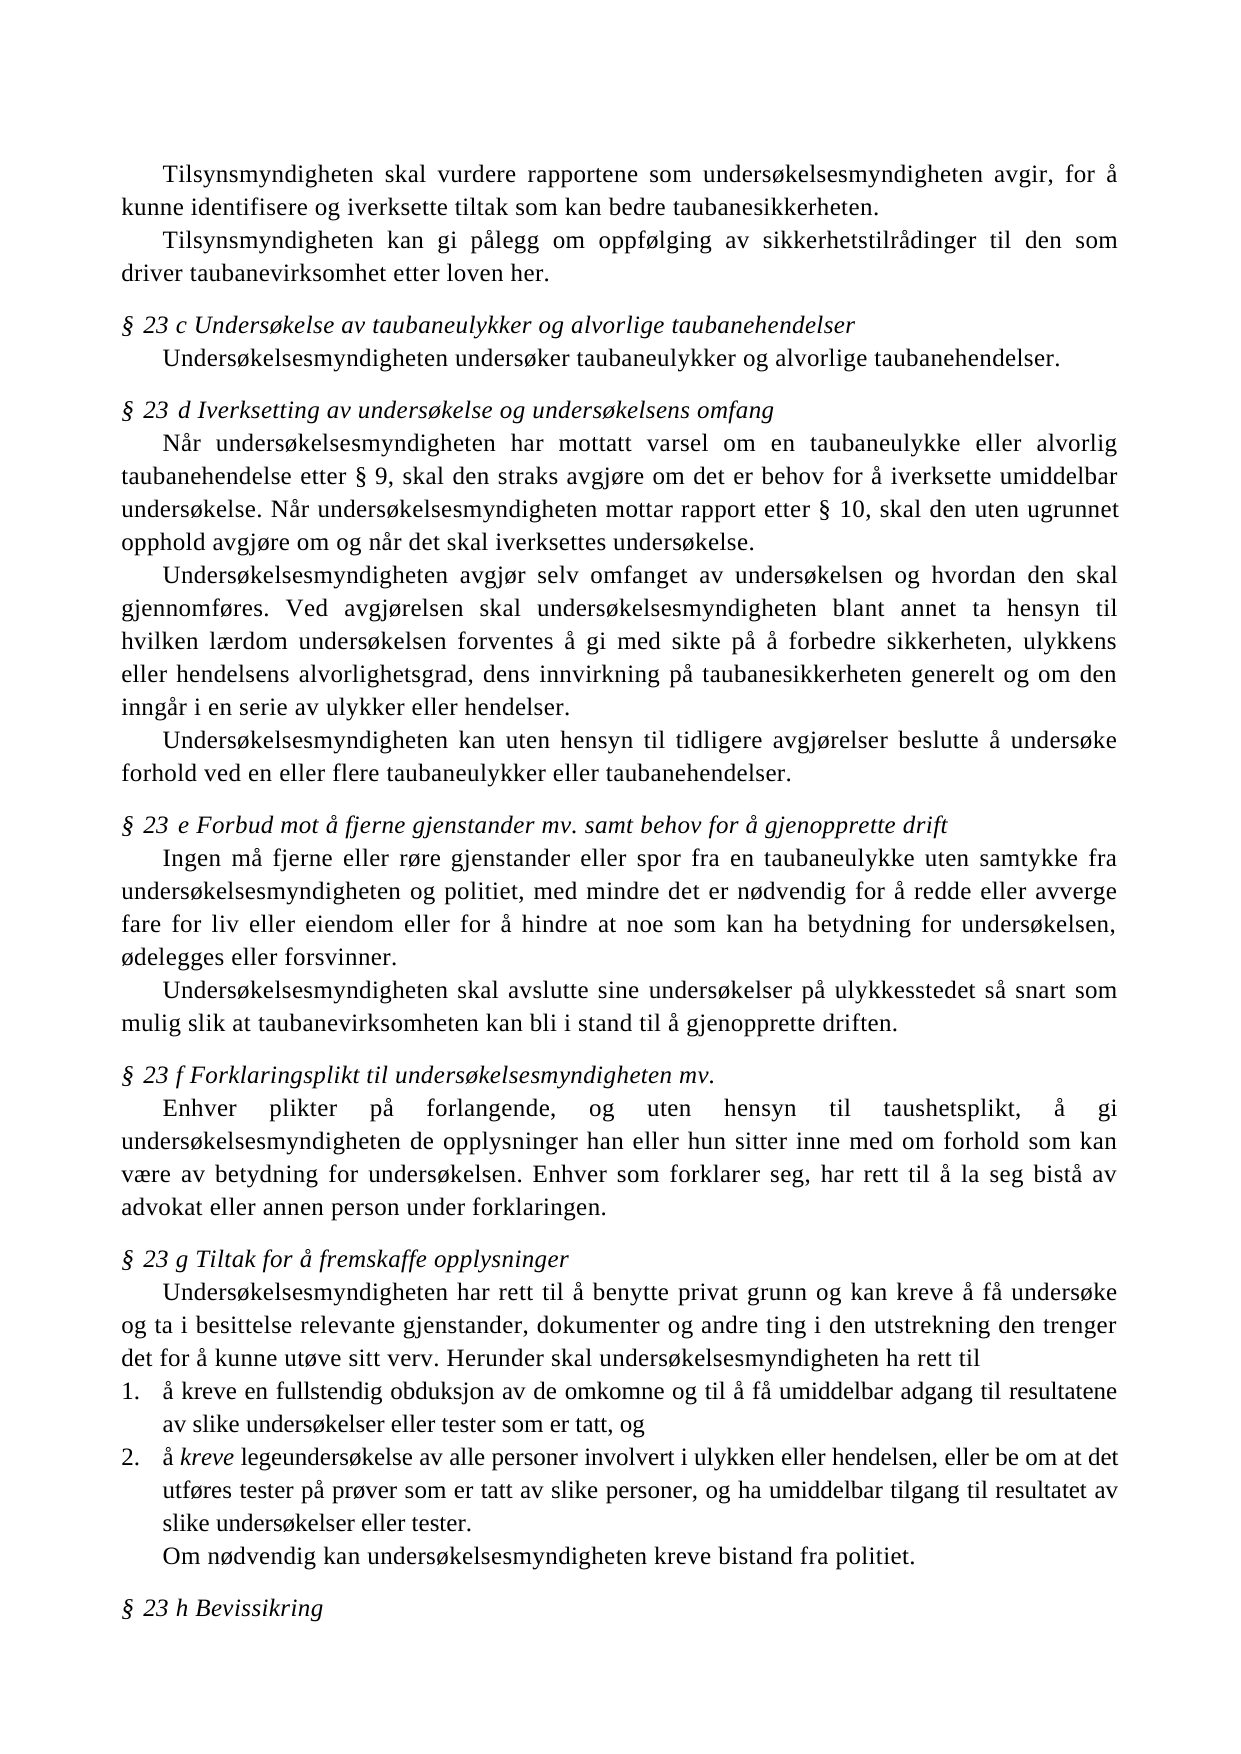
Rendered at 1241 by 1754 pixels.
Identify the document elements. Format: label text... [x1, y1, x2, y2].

text Undersøkelsesmyndigheten kan uten hensyn til tidligere avgjørelser beslutte å undersøke forhold ved en eller flere taubaneulykker eller taubanehendelser. [121, 725, 1119, 787]
text Undersøkelsesmyndigheten avgjør selv omfanget av undersøkelsen og hvordan den skal gjennomføres. Ved avgjørelsen skal undersøkelsesmyndigheten blant annet ta hensyn til hvilken lærdom undersøkelsen forventes å gi med sikte på å forbedre sikkerheten, ulykkens eller hendelsens alvorlighetsgrad, dens innvirkning på taubanesikkerheten generelt og om den inngår i en serie av ulykker eller hendelser. [121, 560, 1119, 721]
text Undersøkelsesmyndigheten undersøker taubaneulykker og alvorlige taubanehendelser. [121, 343, 1119, 372]
text Undersøkelsesmyndigheten skal avslutte sine undersøkelser på ulykkesstedet så snart som mulig slik at taubanevirksomheten kan bli i stand til å gjenopprette driften. [121, 975, 1119, 1037]
text § 23 e Forbud mot å fjerne gjenstander mv. samt behov for å gjenopprette drift [121, 810, 1119, 839]
text Tilsynsmyndigheten skal vurdere rapportene som undersøkelsesmyndigheten avgir, for å kunne identifisere og iverksette tiltak som kan bedre taubanesikkerheten. [121, 159, 1119, 221]
text Når undersøkelsesmyndigheten har mottatt varsel om en taubaneulykke eller alvorlig taubanehendelse etter § 9, skal den straks avgjøre om det er behov for å iverksette umiddelbar undersøkelse. Når undersøkelsesmyndigheten mottar rapport etter § 10, skal den uten ugrunnet opphold avgjøre om og når det skal iverksettes undersøkelse. [121, 428, 1119, 556]
text § 23 h Bevissikring [121, 1593, 1119, 1622]
list 2. å kreve legeundersøkelse av alle personer involvert i ulykken eller hendelsen, eller be om at det utføres tester på prøver som er tatt av slike personer, og ha umiddelbar tilgang til resultatet av slike undersøkelser eller tester. [121, 1442, 1119, 1537]
text Ingen må fjerne eller røre gjenstander eller spor fra en taubaneulykke uten samtykke fra undersøkelsesmyndigheten og politiet, med mindre det er nødvendig for å redde eller avverge fare for liv eller eiendom eller for å hindre at noe som kan ha betydning for undersøkelsen, ødelegges eller forsvinner. [121, 843, 1119, 971]
text Tilsynsmyndigheten kan gi pålegg om oppfølging av sikkerhetstilrådinger til den som driver taubanevirksomhet etter loven her. [121, 226, 1119, 287]
text Undersøkelsesmyndigheten har rett til å benytte privat grunn og kan kreve å få undersøke og ta i besittelse relevante gjenstander, dokumenter og andre ting i den utstrekning den trenger det for å kunne utøve sitt verv. Herunder skal undersøkelsesmyndigheten ha rett til [121, 1277, 1119, 1372]
text § 23 d Iverksetting av undersøkelse og undersøkelsens omfang [121, 395, 1119, 424]
text § 23 f Forklaringsplikt til undersøkelsesmyndigheten mv. [121, 1060, 1119, 1089]
text § 23 c Undersøkelse av taubaneulykker og alvorlige taubanehendelser [121, 310, 1119, 339]
text Enhver plikter på forlangende, og uten hensyn til taushetsplikt, å gi undersøkelsesmyndigheten de opplysninger han eller hun sitter inne med om forhold som kan være av betydning for undersøkelsen. Enhver som forklarer seg, har rett til å la seg bistå av advokat eller annen person under forklaringen. [121, 1093, 1119, 1221]
text § 23 g Tiltak for å fremskaffe opplysninger [121, 1244, 1119, 1273]
list 1. å kreve en fullstendig obduksjon av de omkomne og til å få umiddelbar adgang til resultatene av slike undersøkelser eller tester som er tatt, og [121, 1376, 1119, 1438]
text Om nødvendig kan undersøkelsesmyndigheten kreve bistand fra politiet. [121, 1541, 1119, 1570]
